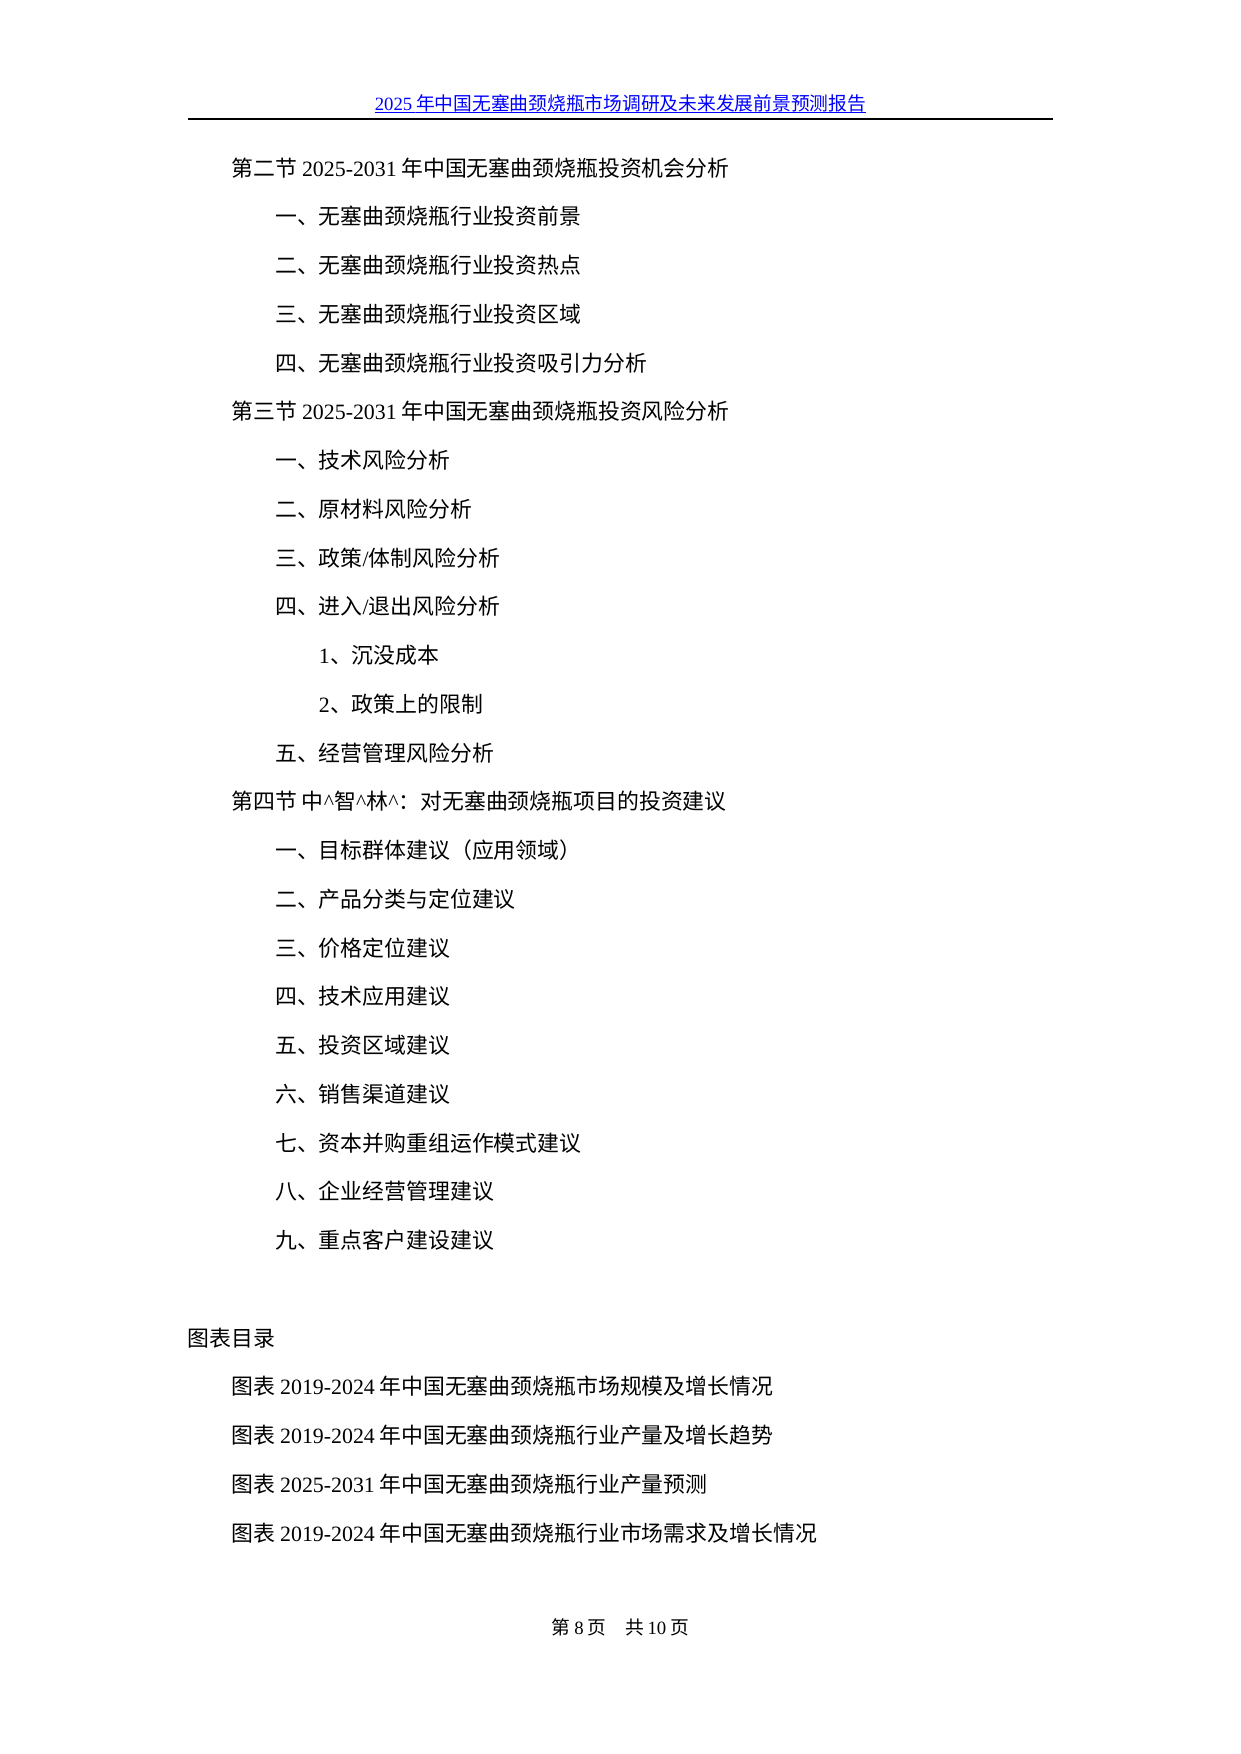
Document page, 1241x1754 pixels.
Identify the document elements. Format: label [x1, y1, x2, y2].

text [187, 150, 1053, 1548]
